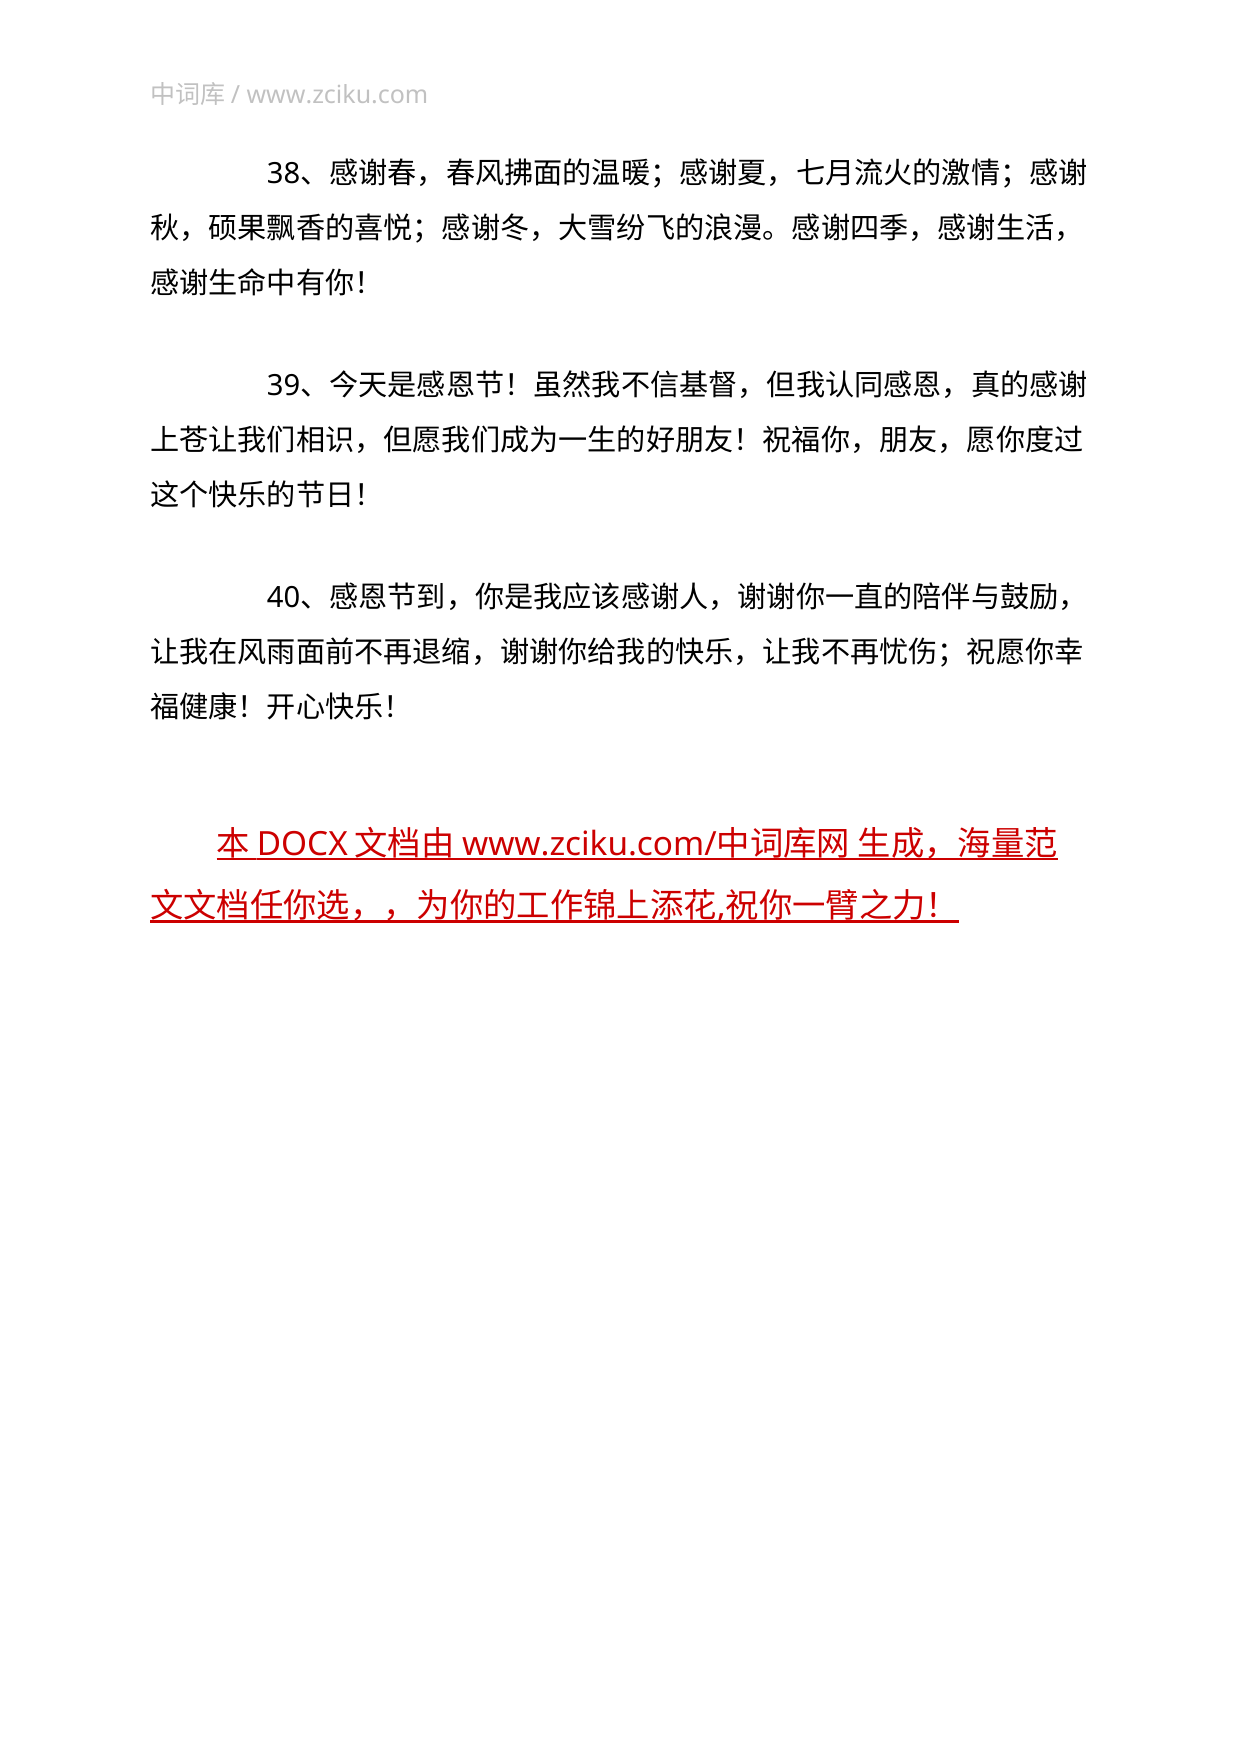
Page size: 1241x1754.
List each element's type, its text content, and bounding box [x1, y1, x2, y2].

text 38、感谢春，春风拂面的温暖；感谢夏，七月流火的激情；感谢秋，硕果飘香的喜悦；感谢冬，大雪纷飞的浪漫。感谢四季，感谢生活，感谢生命中有你！ [150, 150, 1090, 302]
text 39、今天是感恩节！虽然我不信基督，但我认同感恩，真的感谢上苍让我们相识，但愿我们成为一生的好朋友！祝福你，朋友，愿你度过这个快乐的节日！ [150, 362, 1090, 514]
text 40、感恩节到，你是我应该感谢人，谢谢你一直的陪伴与鼓励，让我在风雨面前不再退缩，谢谢你给我的快乐，让我不再忧伤；祝愿你幸福健康！开心快乐！ [150, 573, 1090, 726]
text 本DOCX文档由 www.zciku.com/中词库网 生成，海量范文文档任你选，，为你的工作锦上添花,祝你一臂之力！ [150, 816, 1090, 927]
